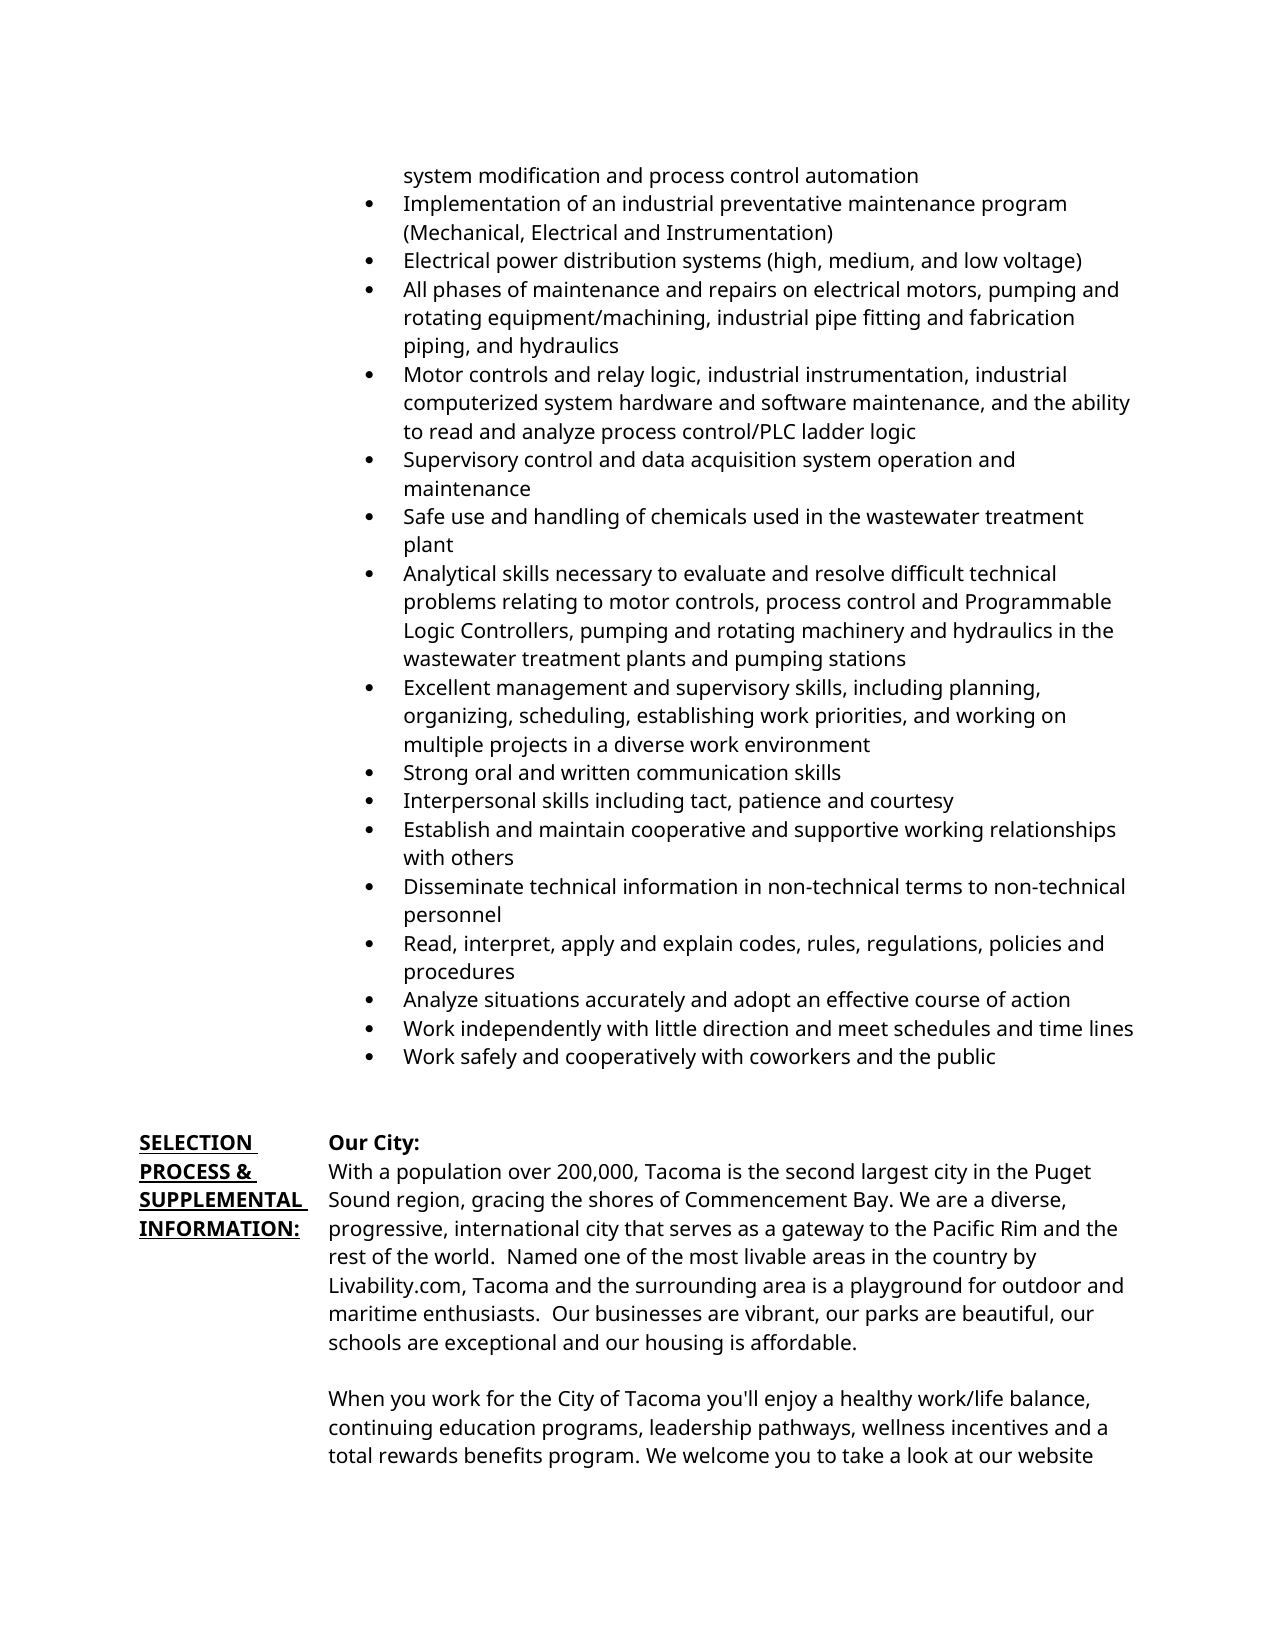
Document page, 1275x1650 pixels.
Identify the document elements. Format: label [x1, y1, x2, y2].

table_cell [130, 150, 1145, 1479]
